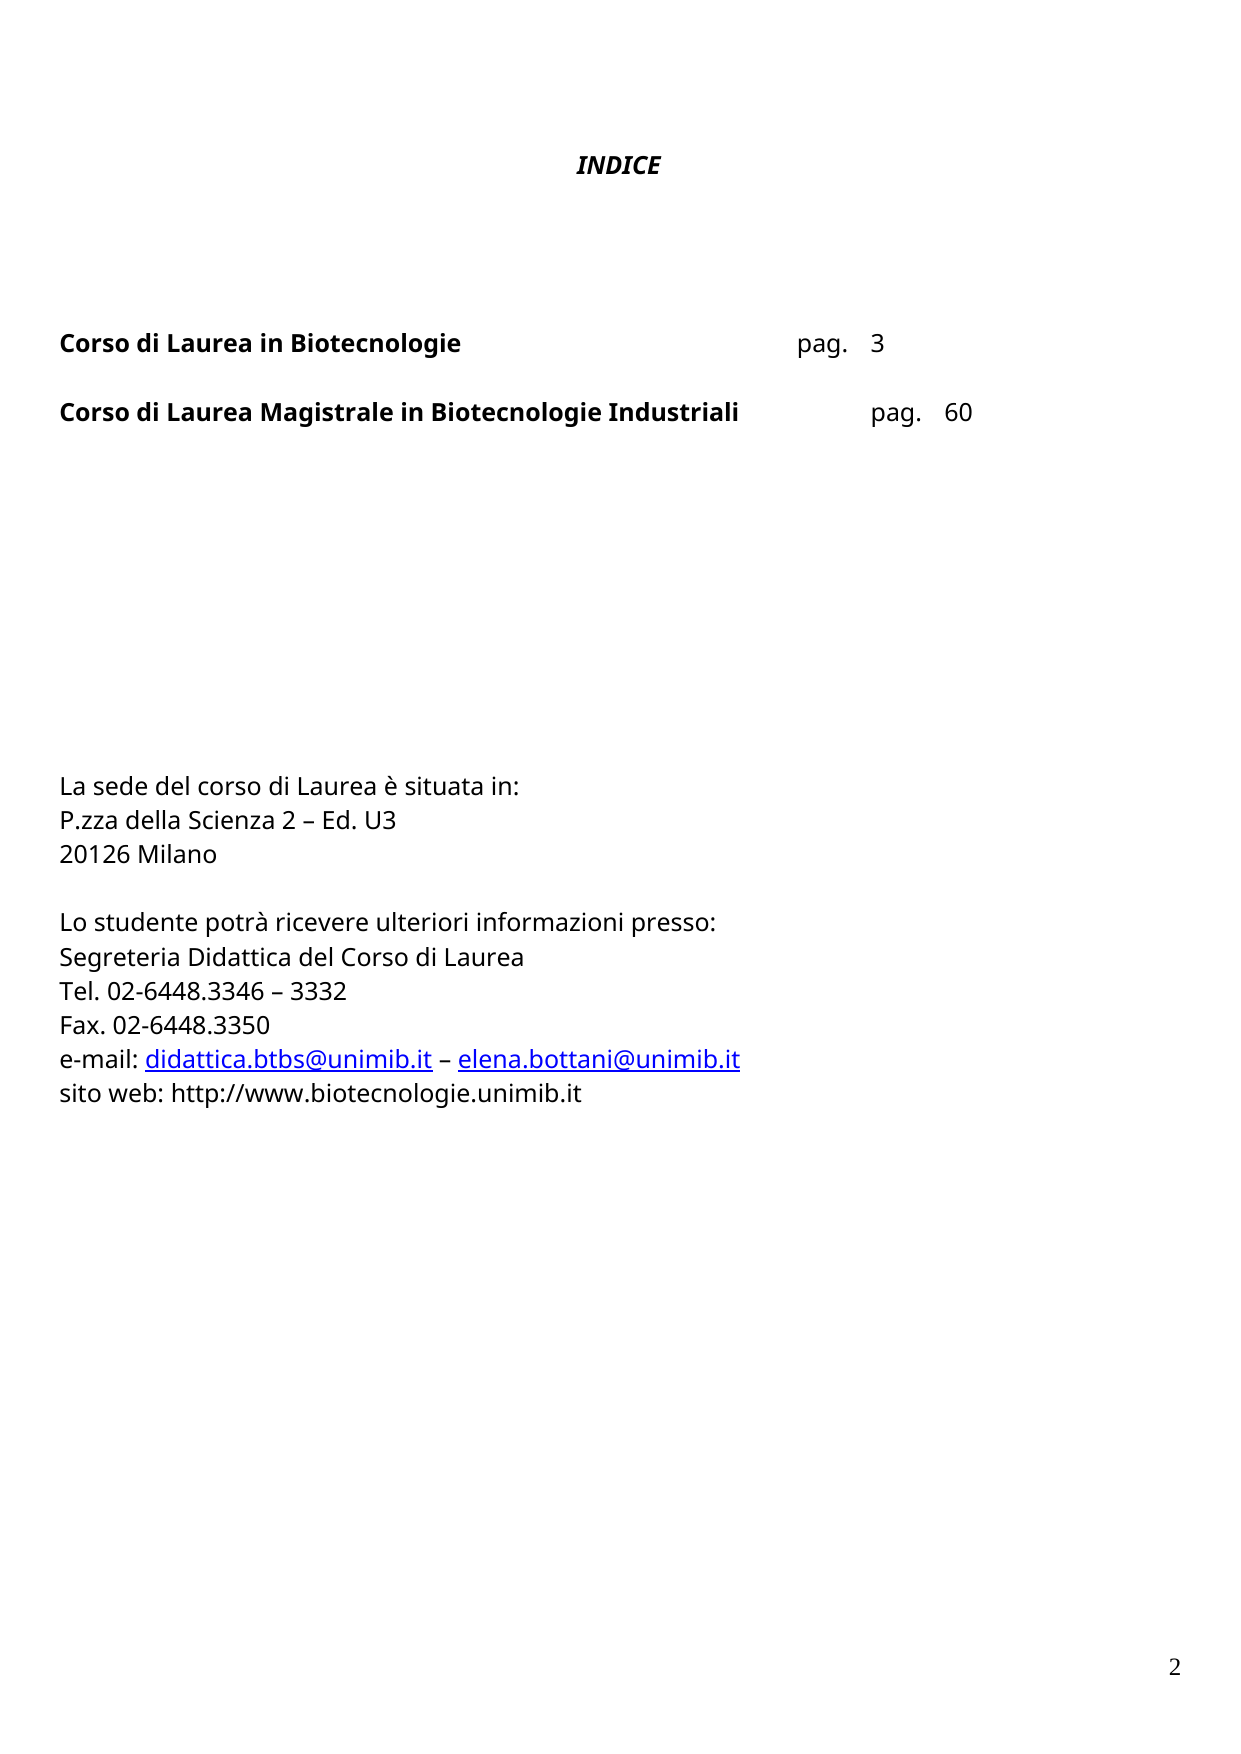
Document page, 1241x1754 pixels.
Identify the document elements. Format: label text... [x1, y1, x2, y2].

text Tel. – 3332 [59, 973, 1181, 1007]
text Corso di Laurea Magistrale in Biotecnologie Industriali pag. 60 [59, 394, 1233, 428]
subtitle INDICE [59, 148, 1181, 182]
text Segreteria Didattica del Corso di Laurea [59, 939, 1181, 973]
text P.zza della Scienza 2 – Ed. U3 [59, 803, 1181, 837]
subtitle Corso di Laurea in Biotecnologie pag. 3 [59, 326, 1233, 360]
text Lo studente potrà ricevere ulteriori informazioni presso: [59, 905, 1181, 939]
text sito web: http://www.biotecnologie.unimib.it [59, 1075, 1181, 1109]
text La sede del corso di Laurea è situata in: [59, 769, 1181, 803]
text e-mail: didattica.btbs@unimib.it – elena.bottani@unimib.it [59, 1041, 1181, 1075]
text 20126 Milano [59, 837, 1181, 871]
text Fax. [59, 1007, 1181, 1041]
